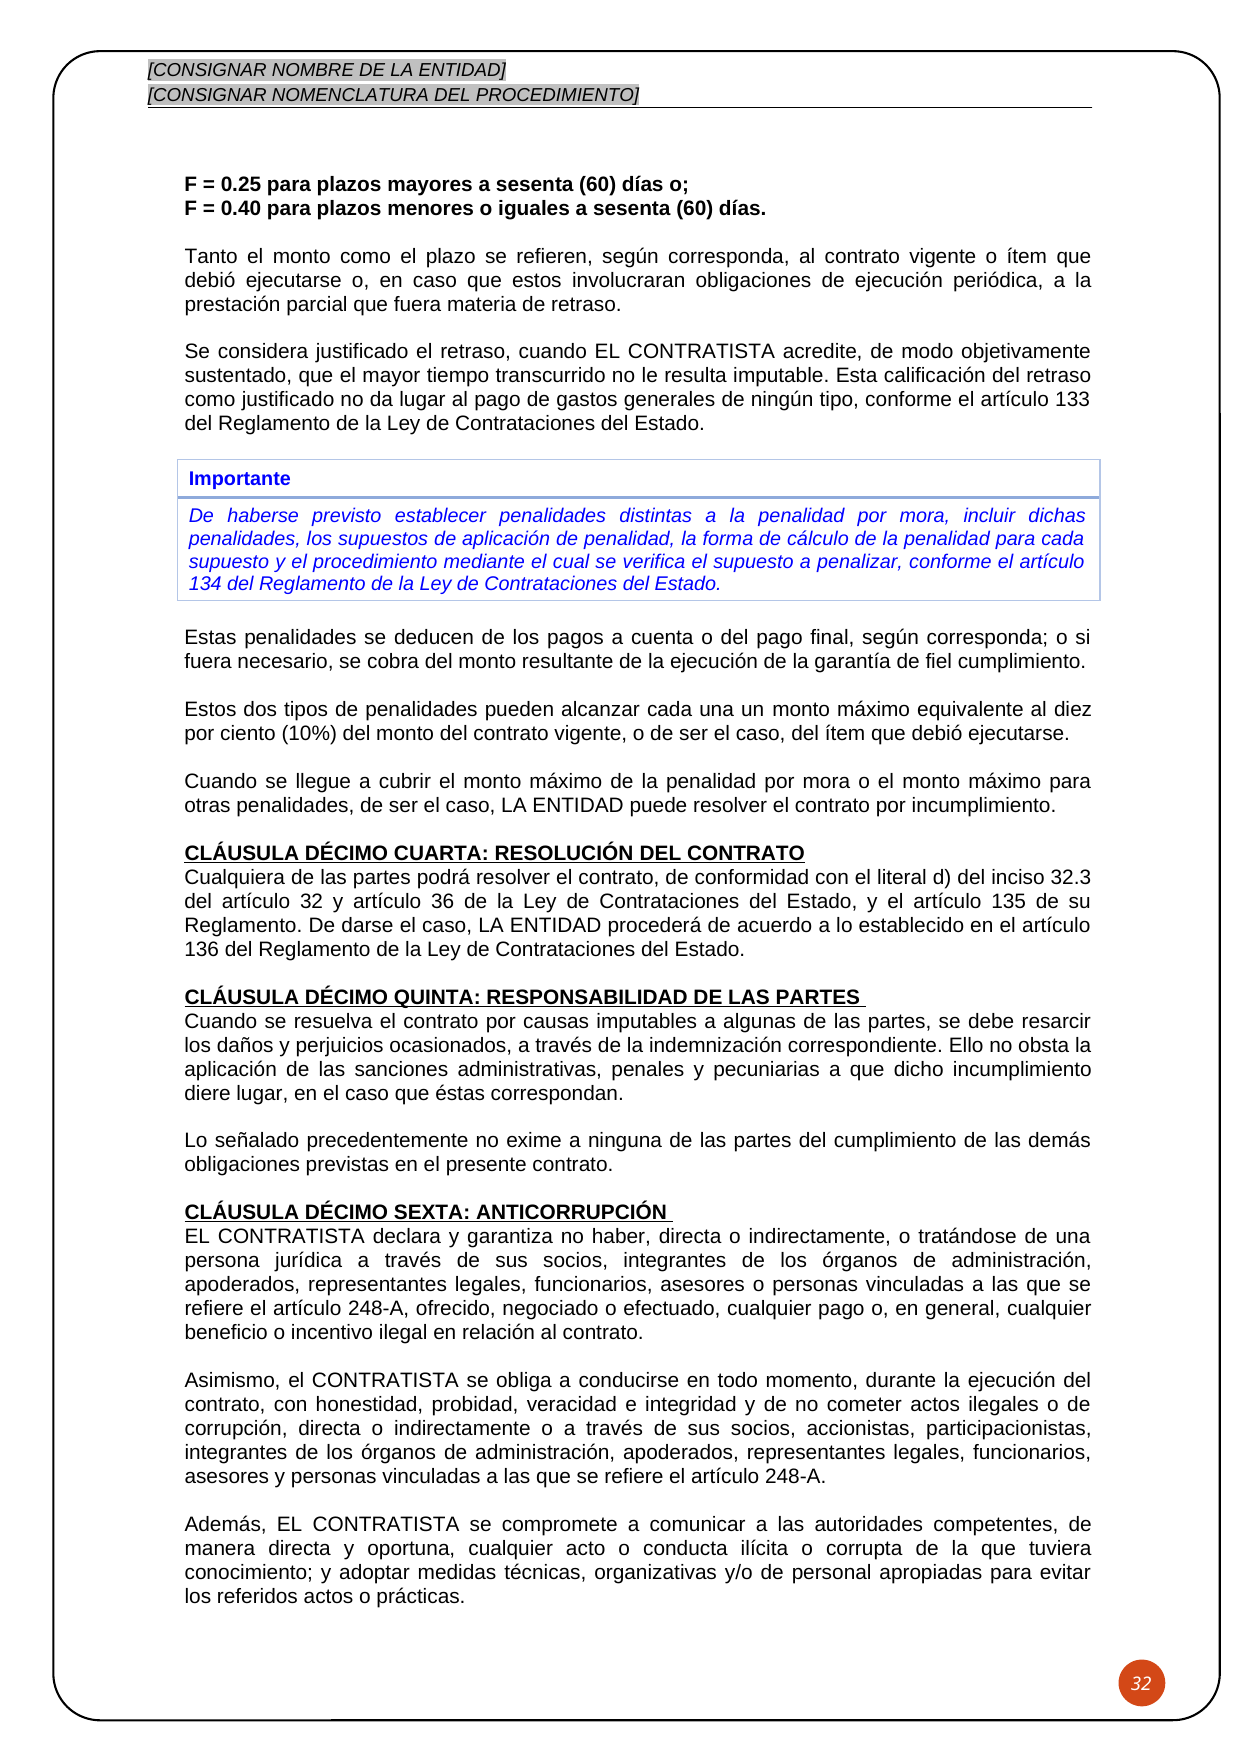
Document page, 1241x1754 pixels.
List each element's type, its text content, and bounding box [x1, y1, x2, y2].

text Tanto el monto como el plazo se refieren, según corresponda, al contrato vigente o ítem que debió ejecutarse o, en caso que estos involucraran obligaciones de ejecución periódica, a la prestación parcial que fuera materia de retraso. [184, 243, 1092, 315]
text CLÁUSULA DÉCIMO QUINTA: RESPONSABILIDAD DE LAS PARTES [184, 984, 1092, 1008]
text EL CONTRATISTA declara y garantiza no haber, directa o indirectamente, o tratándose de una persona jurídica a través de sus socios, integrantes de los órganos de administración, apoderados, representantes legales, funcionarios, asesores o personas vinculadas a las que se refiere el artículo 248-A, ofrecido, negociado o efectuado, cualquier pago o, en general, cualquier beneficio o incentivo ilegal en relación al contrato. [184, 1224, 1092, 1344]
text Se considera justificado el retraso, cuando EL CONTRATISTA acredite, de modo objetivamente sustentado, que el mayor tiempo transcurrido no le resulta imputable. Esta calificación del retraso como justificado no da lugar al pago de gastos generales de ningún tipo, conforme el artículo 133 del Reglamento de la Ley de Contrataciones del Estado. [184, 339, 1092, 435]
text Además, EL CONTRATISTA se compromete a comunicar a las autoridades competentes, de manera directa y oportuna, cualquier acto o conducta ilícita o corrupta de la que tuviera conocimiento; y adoptar medidas técnicas, organizativas y/o de personal apropiadas para evitar los referidos actos o prácticas. [184, 1512, 1092, 1607]
table_cell De haberse previsto establecer penalidades distintas a la penalidad por mora, incluir dichas penalidades, los supuestos de aplicación de penalidad, la forma de cálculo de la penalidad para cada supuesto y el procedimiento mediante el cual se verifica el supuesto a penalizar, conforme el artículo 134 del Reglamento de la Ley de Contrataciones del Estado. [178, 499, 1099, 600]
text F = 0.40 para plazos menores o iguales a sesenta (60) días. [184, 196, 1092, 219]
text CLÁUSULA DÉCIMO SEXTA: ANTICORRUPCIÓN [184, 1200, 1092, 1224]
text Cuando se llegue a cubrir el monto máximo de la penalidad por mora o el monto máximo para otras penalidades, de ser el caso, LA ENTIDAD puede resolver el contrato por incumplimiento. [184, 769, 1092, 817]
table_header Importante [178, 460, 1099, 496]
text Cualquiera de las partes podrá resolver el contrato, de conformidad con el literal d) del inciso 32.3 del artículo 32 y artículo 36 de la Ley de Contrataciones del Estado, y el artículo 135 de su Reglamento. De darse el caso, LA ENTIDAD procederá de acuerdo a lo establecido en el artículo 136 del Reglamento de la Ley de Contrataciones del Estado. [184, 865, 1092, 961]
text CLÁUSULA DÉCIMO CUARTA: RESOLUCIÓN DEL CONTRATO [184, 841, 1092, 865]
text F = 0.25 para plazos mayores a sesenta (60) días o; [184, 172, 1092, 196]
text Asimismo, el CONTRATISTA se obliga a conducirse en todo momento, durante la ejecución del contrato, con honestidad, probidad, veracidad e integridad y de no cometer actos ilegales o de corrupción, directa o indirectamente o a través de sus socios, accionistas, participacionistas, integrantes de los órganos de administración, apoderados, representantes legales, funcionarios, asesores y personas vinculadas a las que se refiere el artículo 248-A. [184, 1368, 1092, 1488]
text Cuando se resuelva el contrato por causas imputables a algunas de las partes, se debe resarcir los daños y perjuicios ocasionados, a través de la indemnización correspondiente. Ello no obsta la aplicación de las sanciones administrativas, penales y pecuniarias a que dicho incumplimiento diere lugar, en el caso que éstas correspondan. [184, 1008, 1092, 1104]
text Estos dos tipos de penalidades pueden alcanzar cada una un monto máximo equivalente al diez por ciento (10%) del monto del contrato vigente, o de ser el caso, del ítem que debió ejecutarse. [184, 697, 1092, 745]
text Estas penalidades se deducen de los pagos a cuenta o del pago final, según corresponda; o si fuera necesario, se cobra del monto resultante de la ejecución de la garantía de fiel cumplimiento. [184, 625, 1092, 673]
text Lo señalado precedentemente no exime a ninguna de las partes del cumplimiento de las demás obligaciones previstas en el presente contrato. [184, 1128, 1092, 1176]
